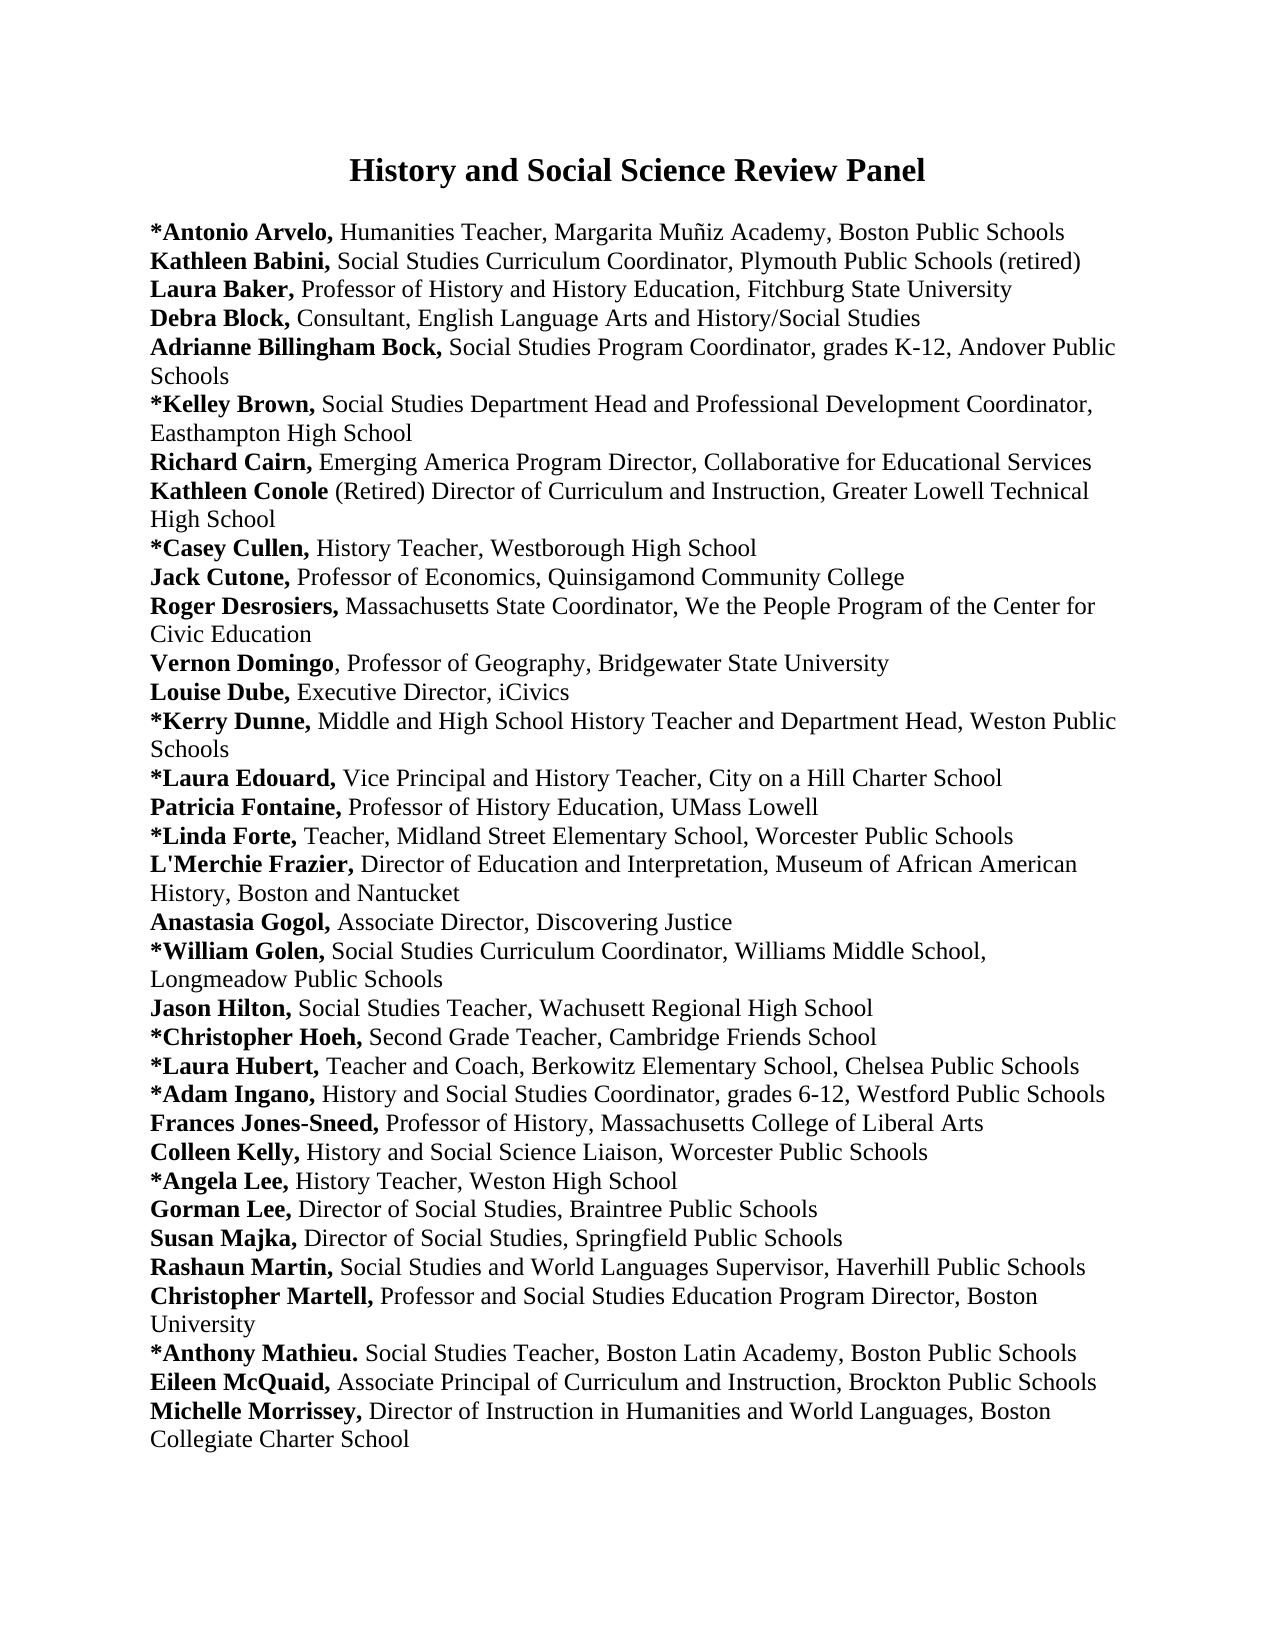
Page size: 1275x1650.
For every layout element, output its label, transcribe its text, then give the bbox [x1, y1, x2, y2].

text *Laura Hubert, Teacher and Coach, Berkowitz Elementary School, Chelsea Public Schools [150, 1051, 1125, 1079]
text *Linda Forte, Teacher, Midland Street Elementary School, Worcester Public Schools [150, 821, 1125, 849]
text Eileen McQuaid, Associate Principal of Curriculum and Instruction, Brockton Public Schools [150, 1367, 1125, 1396]
text *Angela Lee, History Teacher, Weston High School [150, 1166, 1125, 1194]
text Adrianne Billingham Bock, Social Studies Program Coordinator, grades K-12, Andover Public Schools [150, 332, 1125, 389]
text Jason Hilton, Social Studies Teacher, Wachusett Regional High School [150, 993, 1125, 1022]
text Colleen Kelly, History and Social Science Liaison, Worcester Public Schools [150, 1137, 1125, 1166]
text Susan Majka, Director of Social Studies, Springfield Public Schools [150, 1223, 1125, 1252]
text Anastasia Gogol, Associate Director, Discovering Justice [150, 907, 1125, 936]
text *Antonio Arvelo, Humanities Teacher, Margarita Muñiz Academy, Boston Public Schools [150, 217, 1125, 246]
text Kathleen Babini, Social Studies Curriculum Coordinator, Plymouth Public Schools (retired) [150, 246, 1125, 274]
text *Christopher Hoeh, Second Grade Teacher, Cambridge Friends School [150, 1022, 1125, 1051]
text Roger Desrosiers, Massachusetts State Coordinator, We the People Program of the Center for Civic Education [150, 591, 1125, 648]
text *Kerry Dunne, Middle and High School History Teacher and Department Head, Weston Public Schools [150, 706, 1125, 763]
text Rashaun Martin, Social Studies and World Languages Supervisor, Haverhill Public Schools [150, 1252, 1125, 1281]
text *William Golen, Social Studies Curriculum Coordinator, Williams Middle School, Longmeadow Public Schools [150, 936, 1125, 993]
text L'Merchie Frazier, Director of Education and Interpretation, Museum of African American History, Boston and Nantucket [150, 849, 1125, 907]
text Kathleen Conole (Retired) Director of Curriculum and Instruction, Greater Lowell Technical High School [150, 476, 1125, 533]
text Jack Cutone, Professor of Economics, Quinsigamond Community College [150, 562, 1125, 591]
text *Laura Edouard, Vice Principal and History Teacher, City on a Hill Charter School [150, 763, 1125, 792]
text *Casey Cullen, History Teacher, Westborough High School [150, 533, 1125, 562]
text *Kelley Brown, Social Studies Department Head and Professional Development Coordinator, Easthampton High School [150, 389, 1125, 447]
text Gorman Lee, Director of Social Studies, Braintree Public Schools [150, 1194, 1125, 1223]
title History and Social Science Review Panel [150, 150, 1125, 188]
text Frances Jones-Sneed, Professor of History, Massachusetts College of Liberal Arts [150, 1108, 1125, 1137]
text Laura Baker, Professor of History and History Education, Fitchburg State University [150, 274, 1125, 303]
text Michelle Morrissey, Director of Instruction in Humanities and World Languages, Boston Collegiate Charter School [150, 1396, 1125, 1453]
text Richard Cairn, Emerging America Program Director, Collaborative for Educational Services [150, 447, 1125, 476]
text Vernon Domingo, Professor of Geography, Bridgewater State University [150, 648, 1125, 677]
text Louise Dube, Executive Director, iCivics [150, 677, 1125, 706]
text Debra Block, Consultant, English Language Arts and History/Social Studies [150, 303, 1125, 332]
text Christopher Martell, Professor and Social Studies Education Program Director, Boston University [150, 1281, 1125, 1338]
text *Anthony Mathieu. Social Studies Teacher, Boston Latin Academy, Boston Public Schools [150, 1338, 1125, 1367]
text Patricia Fontaine, Professor of History Education, UMass Lowell [150, 792, 1125, 821]
text *Adam Ingano, History and Social Studies Coordinator, grades 6-12, Westford Public Schools [150, 1079, 1125, 1108]
